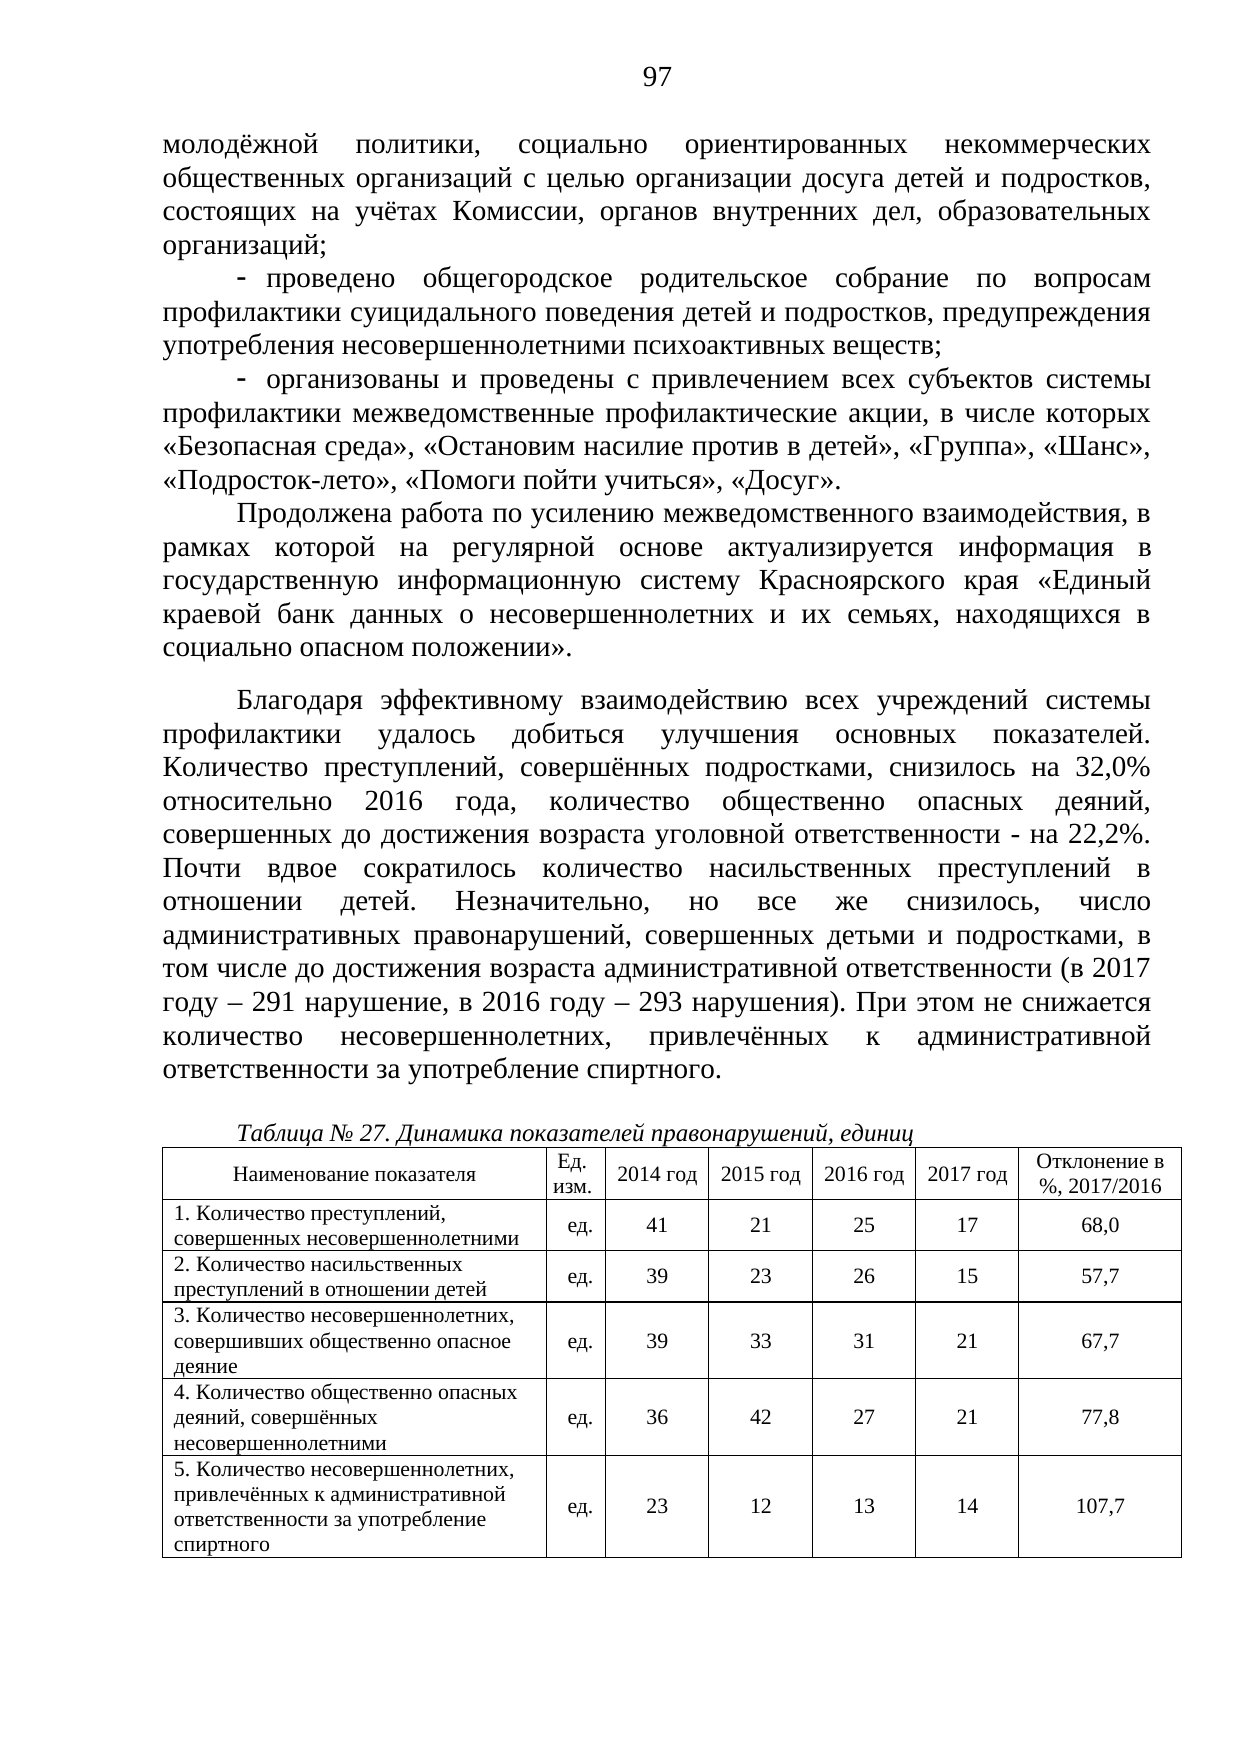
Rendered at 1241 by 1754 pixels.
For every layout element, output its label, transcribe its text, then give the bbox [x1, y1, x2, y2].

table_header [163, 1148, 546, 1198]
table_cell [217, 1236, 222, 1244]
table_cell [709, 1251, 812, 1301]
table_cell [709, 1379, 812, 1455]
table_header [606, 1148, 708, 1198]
text Продолжена работа по усилению межведомственного взаимодействия, в рамках которой на регулярной основе актуализируется информация в государственную информационную систему Красноярского края «Единый краевой банк данных о несовершеннолетних и их семьях, находящихся в социально опасном положении». [162, 495, 1152, 663]
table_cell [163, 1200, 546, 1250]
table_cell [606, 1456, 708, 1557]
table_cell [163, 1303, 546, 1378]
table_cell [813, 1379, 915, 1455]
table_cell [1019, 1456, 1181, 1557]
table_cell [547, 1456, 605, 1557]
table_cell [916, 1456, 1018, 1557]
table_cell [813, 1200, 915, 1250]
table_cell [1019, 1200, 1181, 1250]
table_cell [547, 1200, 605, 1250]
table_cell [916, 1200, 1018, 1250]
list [162, 126, 1152, 260]
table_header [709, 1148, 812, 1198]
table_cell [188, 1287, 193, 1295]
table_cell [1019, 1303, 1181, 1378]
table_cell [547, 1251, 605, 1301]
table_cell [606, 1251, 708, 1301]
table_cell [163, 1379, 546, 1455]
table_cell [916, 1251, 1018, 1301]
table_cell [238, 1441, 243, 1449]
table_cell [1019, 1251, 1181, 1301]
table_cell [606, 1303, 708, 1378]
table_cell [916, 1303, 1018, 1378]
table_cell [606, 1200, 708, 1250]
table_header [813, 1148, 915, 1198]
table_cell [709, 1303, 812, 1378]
list проведено общегородское родительское собрание по вопросам профилактики суицидального поведения детей и подростков, предупреждения употребления несовершеннолетними психоактивных веществ; [162, 260, 1152, 361]
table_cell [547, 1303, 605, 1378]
text Благодаря эффективному взаимодействию всех учреждений системы профилактики удалось добиться улучшения основных показателей. Количество преступлений, совершённых подростками, снизилось на 32,0% относительно 2016 года, количество общественно опасных деяний, совершенных до достижения возраста уголовной ответственности - на 22,2%. Почти вдвое сократилось количество насильственных преступлений в отношении детей. Незначительно, но все же снизилось, число административных правонарушений, совершенных детьми и подростками, в том числе до достижения возраста административной ответственности (в 2017 году – 291 нарушение, в 2016 году – 293 нарушения). При этом не снижается количество несовершеннолетних, привлечённых к административной ответственности за употребление спиртного. [162, 682, 1152, 1085]
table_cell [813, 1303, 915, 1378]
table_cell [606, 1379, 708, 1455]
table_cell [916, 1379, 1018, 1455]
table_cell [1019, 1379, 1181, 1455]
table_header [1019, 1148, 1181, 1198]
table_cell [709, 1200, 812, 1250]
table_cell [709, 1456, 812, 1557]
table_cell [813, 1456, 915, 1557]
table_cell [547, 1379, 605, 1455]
list организованы и проведены с привлечением всех субъектов системы профилактики межведомственные профилактические акции, в числе которых «Безопасная среда», «Остановим насилие против в детей», «Группа», «Шанс», «Подросток-лето», «Помоги пойти учиться», «Досуг». [162, 361, 1152, 495]
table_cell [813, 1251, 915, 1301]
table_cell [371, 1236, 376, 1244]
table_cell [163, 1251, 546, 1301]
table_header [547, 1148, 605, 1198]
text Таблица № 27. Динамика показателей правонарушений, единиц [162, 1118, 1152, 1147]
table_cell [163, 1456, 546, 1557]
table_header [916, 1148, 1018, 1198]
